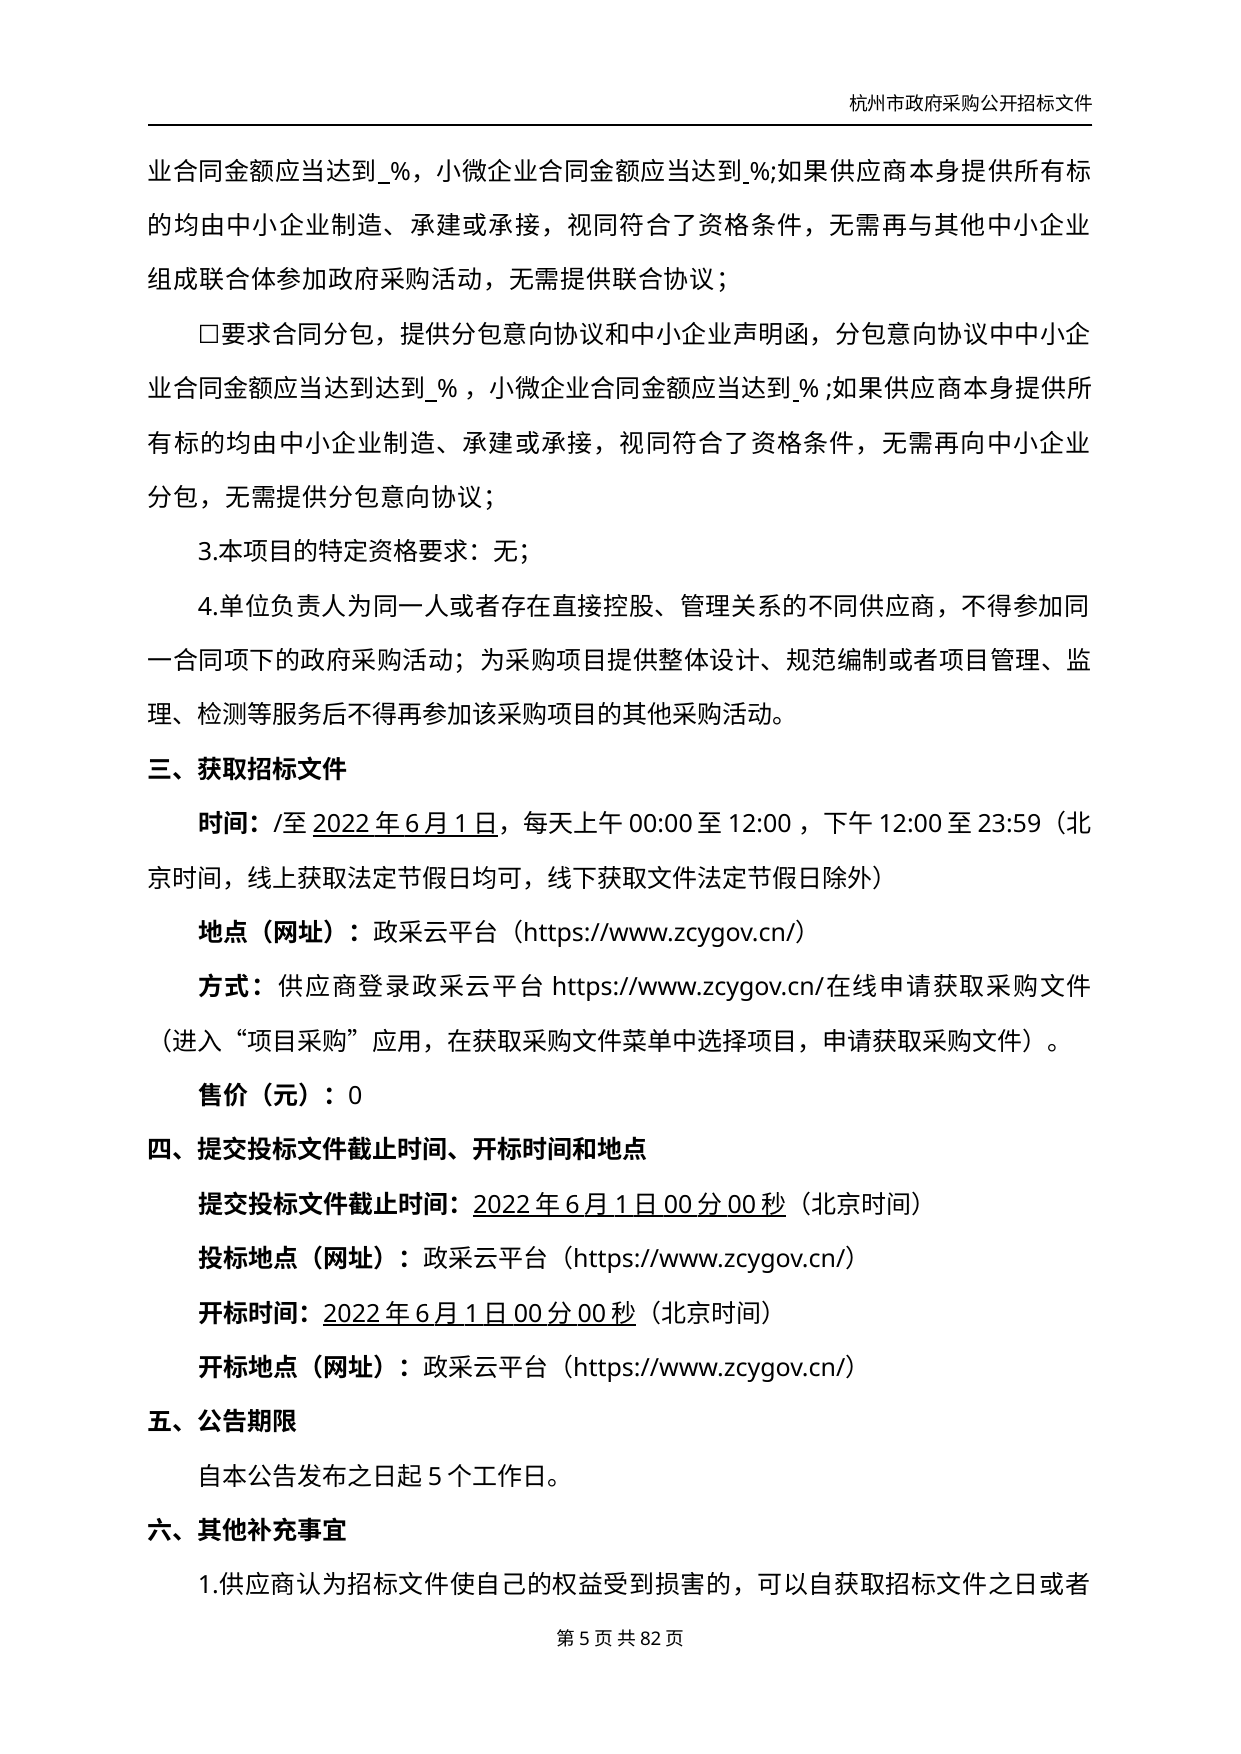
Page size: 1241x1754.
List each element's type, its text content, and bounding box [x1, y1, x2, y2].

text 3.本项目的特定资格要求：无； [148, 532, 1092, 568]
text 投标地点（网址）：政采云平台（https://www.zcygov.cn/） [148, 1239, 1092, 1275]
text 地点（网址）：政采云平台（https://www.zcygov.cn/） [148, 912, 1092, 949]
text 六、其他补充事宜 [148, 1511, 1092, 1547]
text 方式：供应商登录政采云平台https://www.zcygov.cn/在线申请获取采购文件（进入“项目采购”应用，在获取采购文件菜单中选择项目，申请获取采购文件）。 [148, 967, 1092, 1057]
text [148, 1565, 1092, 1601]
text 开标地点（网址）：政采云平台（https://www.zcygov.cn/） [148, 1347, 1092, 1384]
text 开标时间：2022年6月1日00分00秒（北京时间） [148, 1293, 1092, 1329]
text 三、获取招标文件 [148, 749, 1092, 786]
text 提交投标文件截止时间：2022年6月1日00分00秒（北京时间） [148, 1184, 1092, 1221]
text 四、提交投标文件截止时间、开标时间和地点 [148, 1130, 1092, 1166]
text 售价（元）：0 [148, 1076, 1092, 1112]
text 自本公告发布之日起5个工作日。 [148, 1456, 1092, 1492]
text ☐要求合同分包，提供分包意向协议和中小企业声明函，分包意向协议中中小企业合同金额应当达到达到 % ，小微企业合同金额应当达到 % ;如果供应商本身提供所有标的均由中小企业制造、承建或承接，视同符合了资格条件，无需再向中小企业分包，无需提供分包意向协议； [148, 314, 1092, 514]
text 时间：/至2022年6月1日，每天上午00:00至12:00 ，下午12:00至23:59（北京时间，线上获取法定节假日均可，线下获取文件法定节假日除外） [148, 804, 1092, 894]
text 五、公告期限 [148, 1402, 1092, 1438]
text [148, 151, 1092, 296]
text 4.单位负责人为同一人或者存在直接控股、管理关系的不同供应商，不得参加同一合同项下的政府采购活动；为采购项目提供整体设计、规范编制或者项目管理、监理、检测等服务后不得再参加该采购项目的其他采购活动。 [148, 586, 1092, 731]
